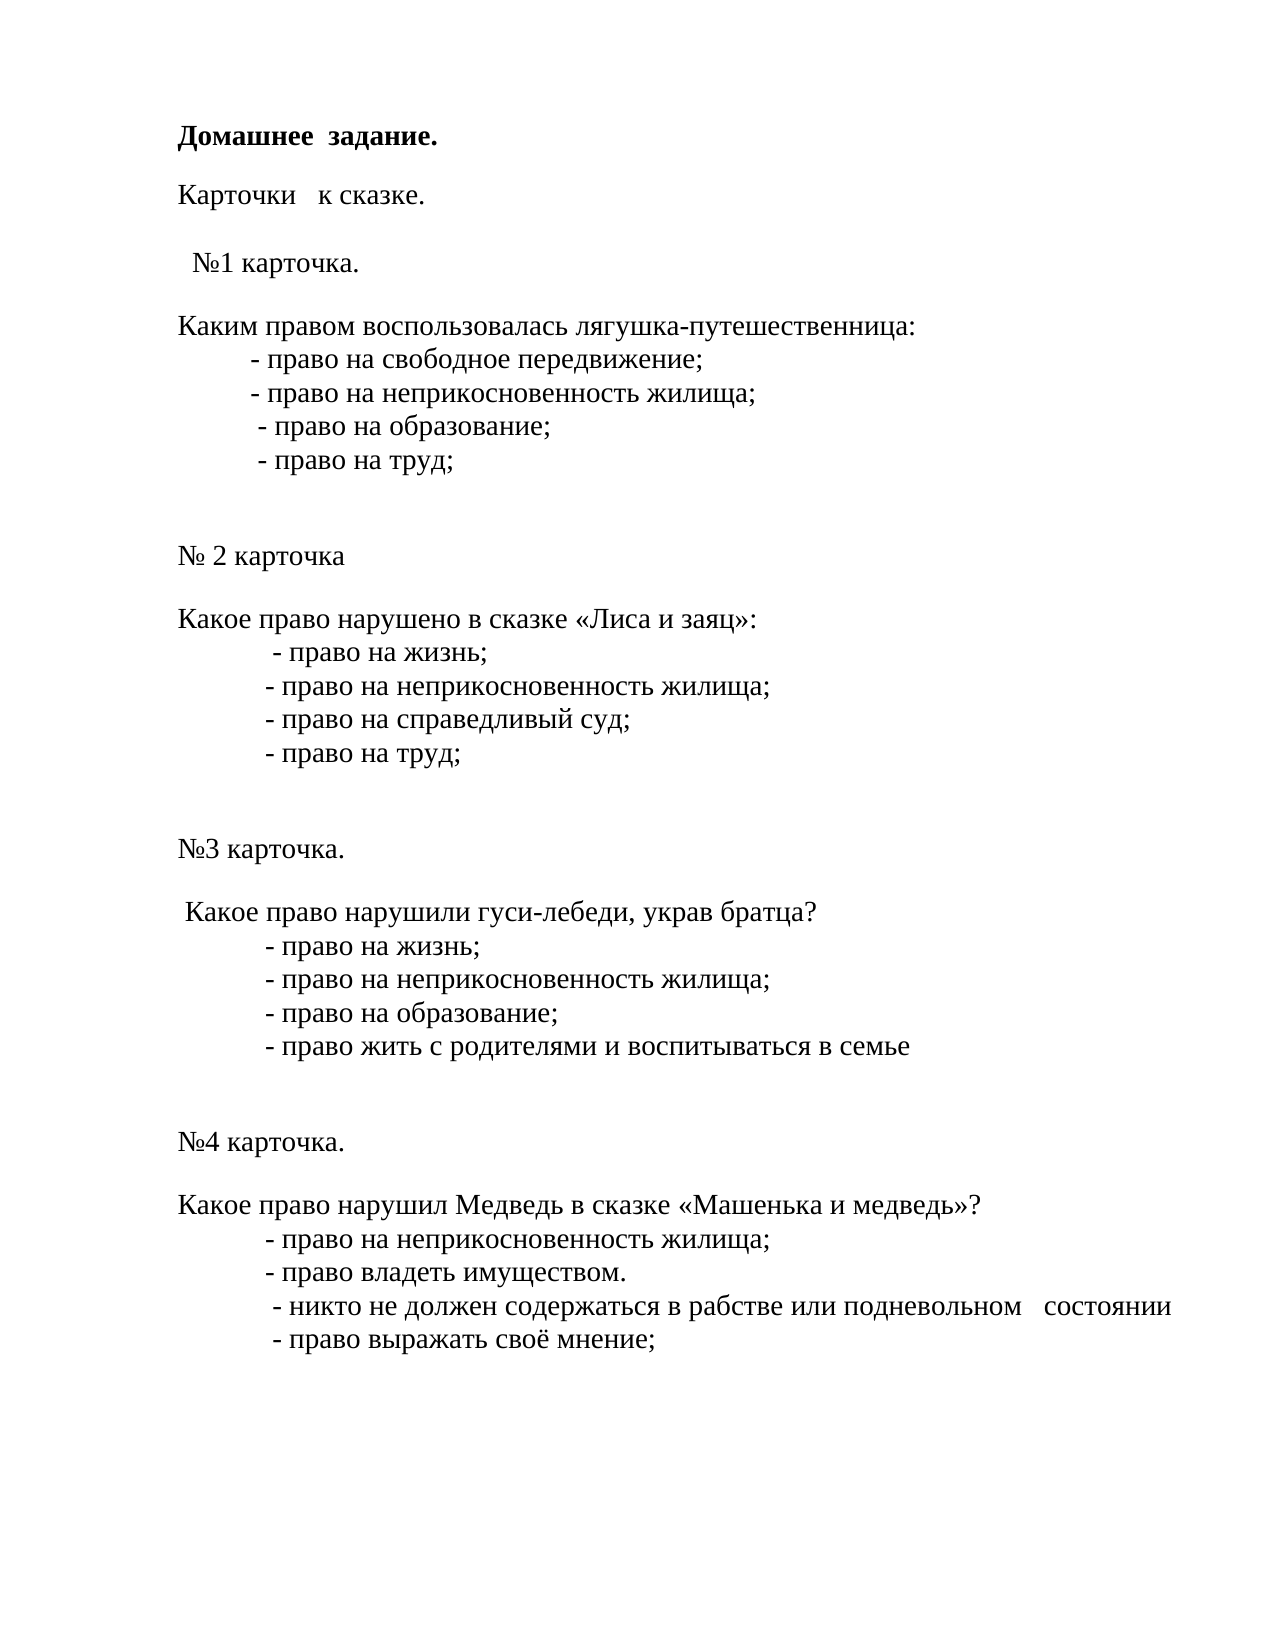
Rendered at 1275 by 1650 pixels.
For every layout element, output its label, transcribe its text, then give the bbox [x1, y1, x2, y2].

text №3 карточка. [177, 798, 1186, 865]
text №1 карточка. [177, 245, 1186, 279]
text Домашнее задание. [177, 118, 1186, 152]
text Какое право нарушено в сказке «Лиса и заяц»: - право на жизнь; - право на неприкосновенность жилища; - право на справедливый суд; - право на труд; [177, 601, 1186, 769]
text №4 карточка. [177, 1091, 1186, 1158]
text Карточки к сказке. [177, 177, 1186, 211]
text Каким правом воспользовалась лягушка-путешественница: - право на свободное передвижение; - право на неприкосновенность жилища; - право на образование; - право на труд; [177, 308, 1186, 476]
text Какое право нарушил Медведь в сказке «Машенька и медведь»? - право на неприкосновенность жилища; - право владеть имуществом. - никто не должен содержаться в рабстве или подневольном состоянии - право выражать своё мнение; [177, 1187, 1186, 1355]
text № 2 карточка [177, 505, 1186, 572]
text Какое право нарушили гуси-лебеди, украв братца? - право на жизнь; - право на неприкосновенность жилища; - право на образование; - право жить с родителями и воспитываться в семье [177, 894, 1186, 1062]
